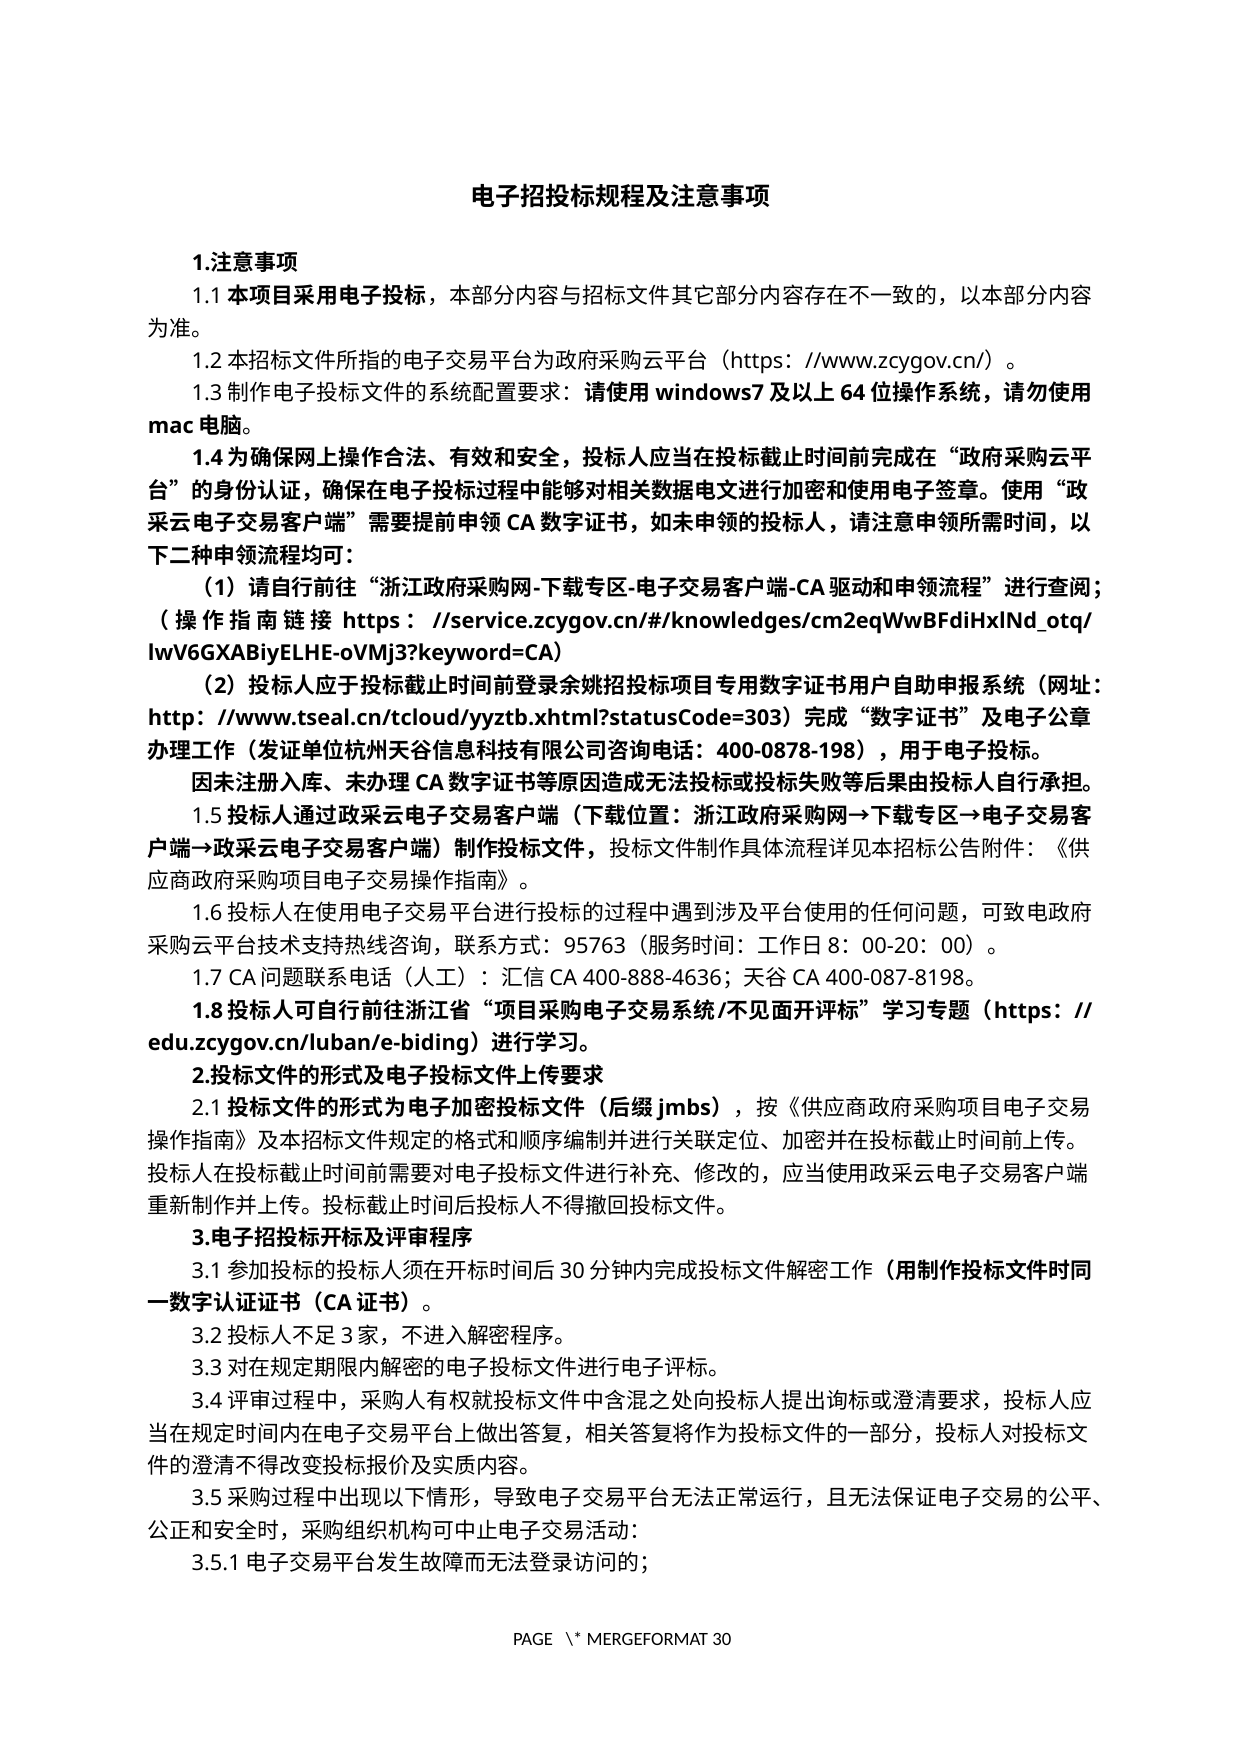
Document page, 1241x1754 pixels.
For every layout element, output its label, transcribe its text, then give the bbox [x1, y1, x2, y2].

text 1.8投标人可自行前往浙江省“项目采购电子交易系统/不见面开评标”学习专题（https：//edu.zcygov.cn/luban/e-biding）进行学习。 [148, 993, 1092, 1058]
text （1）请自行前往“浙江政府采购网-下载专区-电子交易客户端-CA驱动和申领流程”进行查阅；（操作指南链接https：//service.zcygov.cn/#/knowledges/cm2eqWwBFdiHxlNd_otq/lwV6GXABiyELHE-oVMj3?keyword=CA） [148, 570, 1092, 668]
text 3.1参加投标的投标人须在开标时间后30分钟内完成投标文件解密工作（用制作投标文件时同一数字认证证书（CA证书）。 [148, 1253, 1092, 1318]
text 2.1投标文件的形式为电子加密投标文件（后缀jmbs），按《供应商政府采购项目电子交易操作指南》及本招标文件规定的格式和顺序编制并进行关联定位、加密并在投标截止时间前上传。投标人在投标截止时间前需要对电子投标文件进行补充、修改的，应当使用政采云电子交易客户端重新制作并上传。投标截止时间后投标人不得撤回投标文件。 [148, 1090, 1092, 1220]
text 1.4为确保网上操作合法、有效和安全，投标人应当在投标截止时间前完成在“政府采购云平台”的身份认证，确保在电子投标过程中能够对相关数据电文进行加密和使用电子签章。使用“政采云电子交易客户端”需要提前申领CA数字证书，如未申领的投标人，请注意申领所需时间，以下二种申领流程均可： [148, 440, 1092, 570]
text 3.4评审过程中，采购人有权就投标文件中含混之处向投标人提出询标或澄清要求，投标人应当在规定时间内在电子交易平台上做出答复，相关答复将作为投标文件的一部分，投标人对投标文件的澄清不得改变投标报价及实质内容。 [148, 1383, 1092, 1480]
text 因未注册入库、未办理CA数字证书等原因造成无法投标或投标失败等后果由投标人自行承担。 [148, 765, 1092, 798]
text 1.3制作电子投标文件的系统配置要求：请使用windows7及以上64位操作系统，请勿使用mac电脑。 [148, 375, 1092, 440]
text 1.1本项目采用电子投标，本部分内容与招标文件其它部分内容存在不一致的，以本部分内容为准。 [148, 278, 1092, 343]
text 1.6投标人在使用电子交易平台进行投标的过程中遇到涉及平台使用的任何问题，可致电政府采购云平台技术支持热线咨询，联系方式：95763（服务时间：工作日8：00-20：00）。 [148, 895, 1092, 960]
text 1.7 CA问题联系电话（人工）：汇信CA 400-888-4636；天谷CA 400-087-8198。 [148, 960, 1092, 993]
text （2）投标人应于投标截止时间前登录余姚招投标项目专用数字证书用户自助申报系统（网址：http：//www.tseal.cn/tcloud/yyztb.xhtml?statusCode=303）完成“数字证书”及电子公章办理工作（发证单位杭州天谷信息科技有限公司咨询电话：400-0878-198），用于电子投标。 [148, 668, 1092, 765]
text 电子招投标规程及注意事项 [148, 162, 1092, 227]
text 3.5采购过程中出现以下情形，导致电子交易平台无法正常运行，且无法保证电子交易的公平、公正和安全时，采购组织机构可中止电子交易活动： [148, 1480, 1092, 1545]
text 3.电子招投标开标及评审程序 [148, 1220, 1092, 1253]
text 3.3对在规定期限内解密的电子投标文件进行电子评标。 [148, 1350, 1092, 1383]
text 3.2投标人不足3家，不进入解密程序。 [148, 1318, 1092, 1350]
text 1.2本招标文件所指的电子交易平台为政府采购云平台（https：//www.zcygov.cn/）。 [148, 343, 1092, 375]
text 1.5投标人通过政采云电子交易客户端（下载位置：浙江政府采购网→下载专区→电子交易客户端→政采云电子交易客户端）制作投标文件，投标文件制作具体流程详见本招标公告附件：《供应商政府采购项目电子交易操作指南》。 [148, 798, 1092, 895]
text 1.注意事项 [148, 245, 1092, 278]
text 2.投标文件的形式及电子投标文件上传要求 [148, 1058, 1092, 1090]
text 3.5.1电子交易平台发生故障而无法登录访问的； [148, 1545, 1092, 1578]
